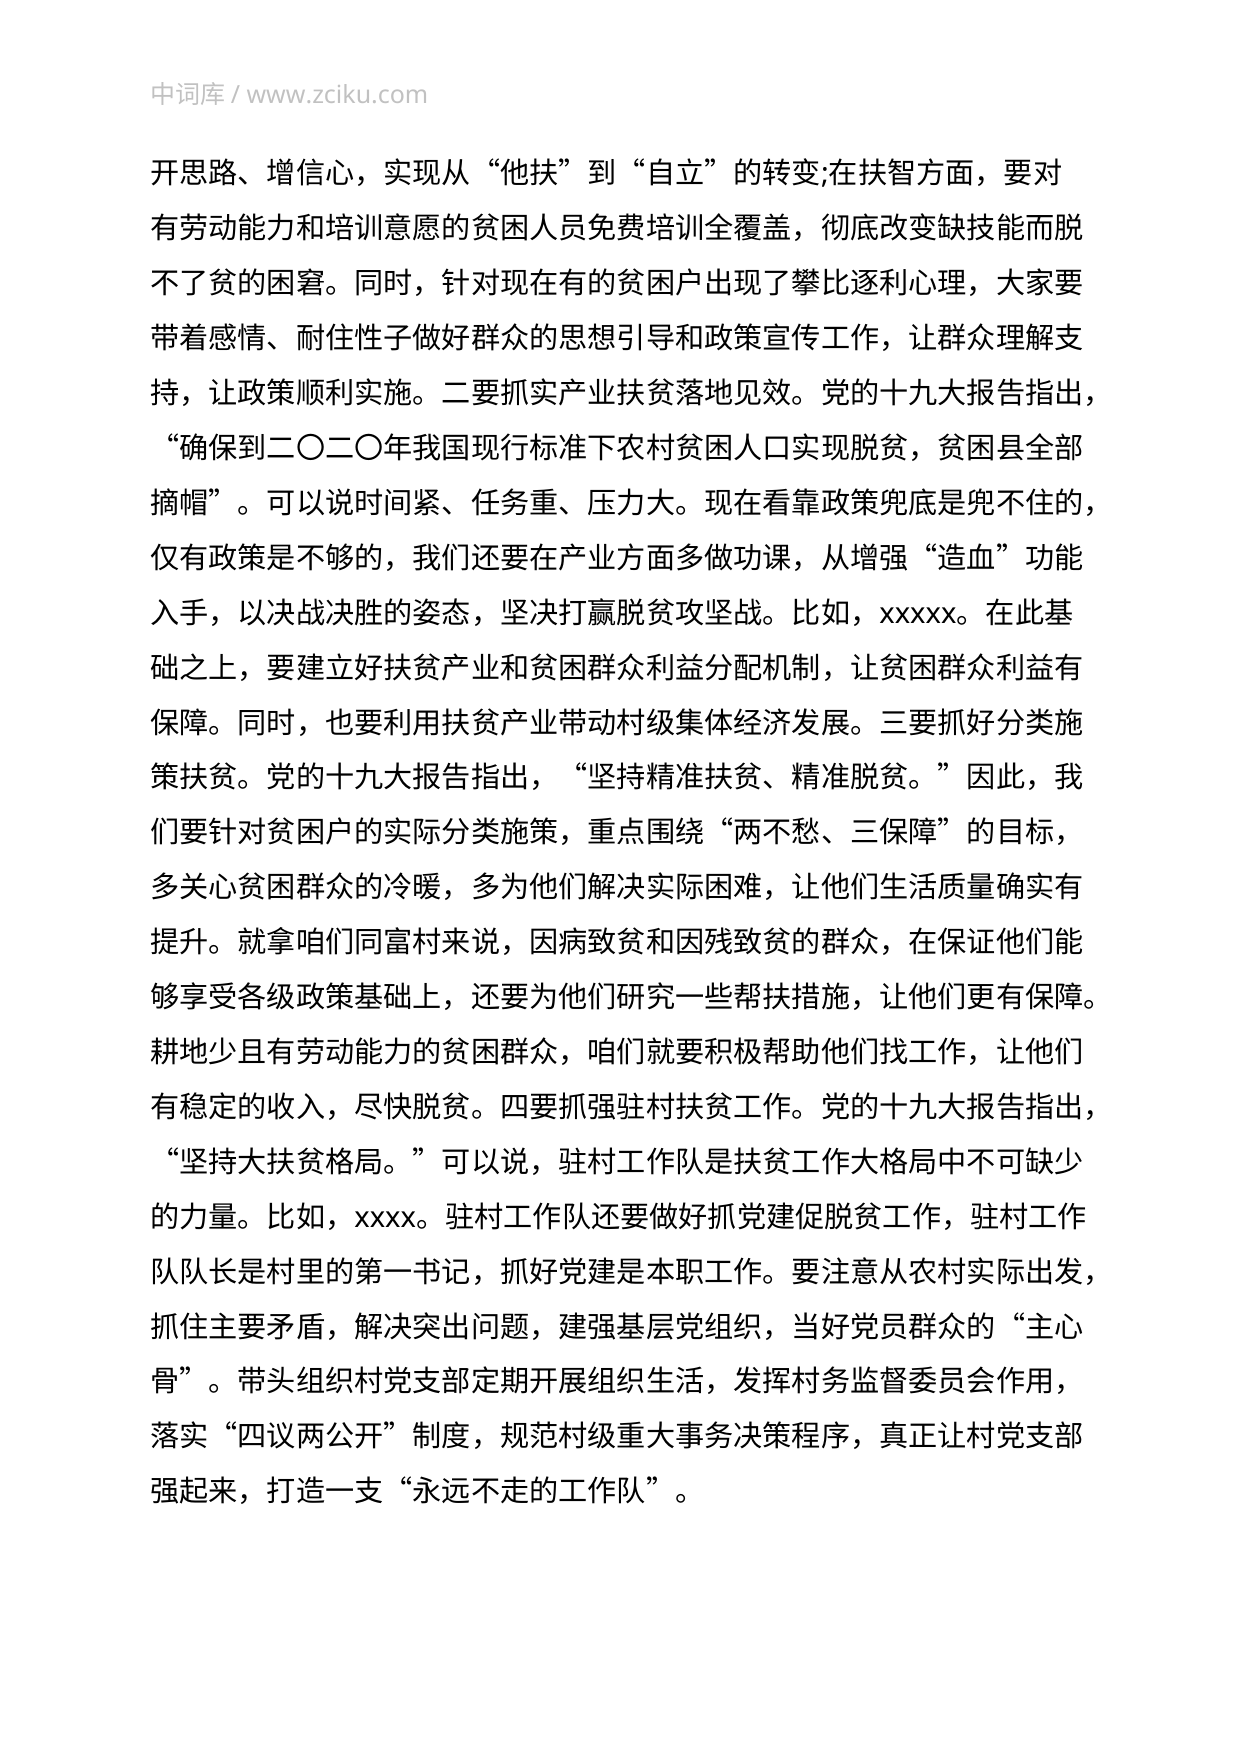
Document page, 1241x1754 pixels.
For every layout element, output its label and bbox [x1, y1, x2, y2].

text [150, 150, 1090, 1510]
